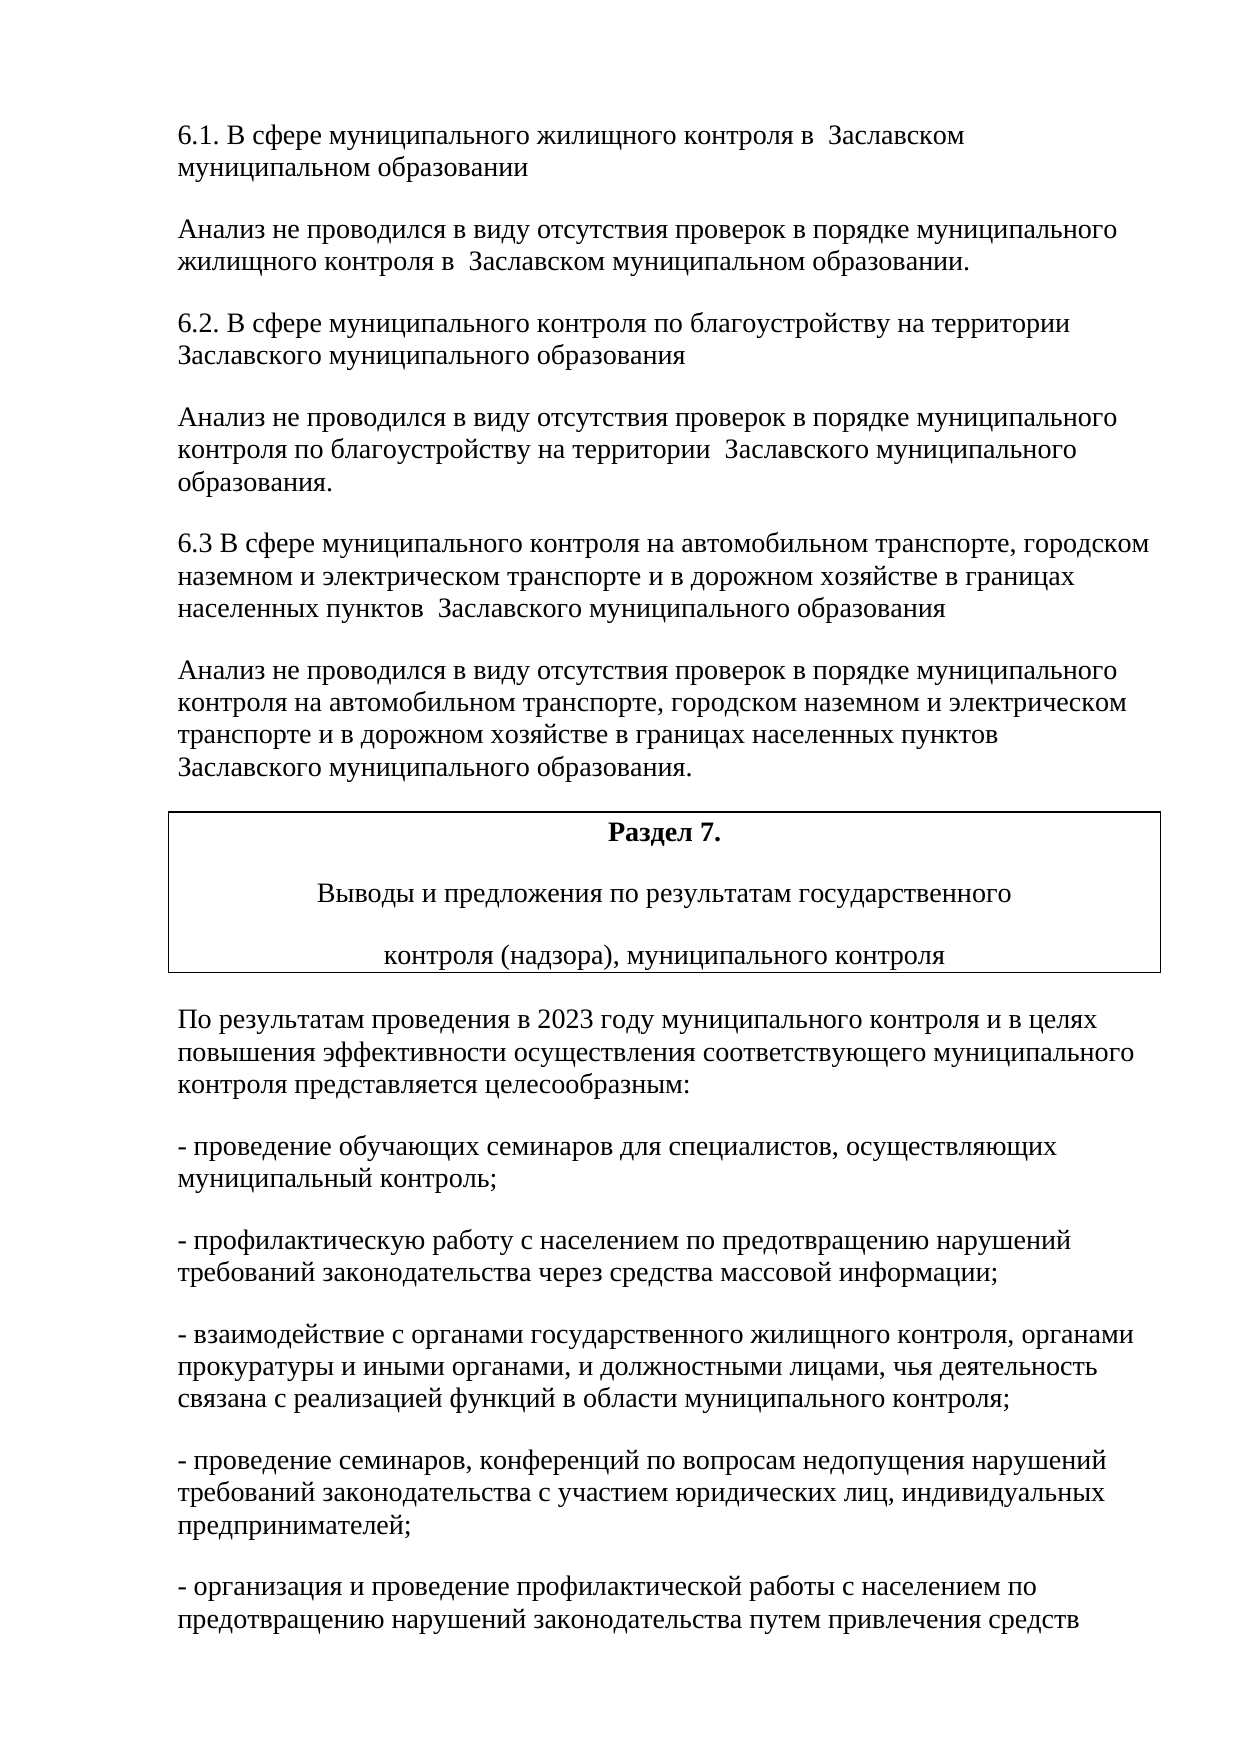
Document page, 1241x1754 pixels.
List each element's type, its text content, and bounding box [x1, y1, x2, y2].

text контроля (надзора), муниципального контроля [169, 934, 1160, 972]
text - проведение семинаров, конференций по вопросам недопущения нарушений требований законодательства с участием юридических лиц, индивидуальных предпринимателей; [177, 1443, 1152, 1540]
text Раздел 7. [169, 813, 1160, 847]
text - взаимодействие с органами государственного жилищного контроля, органами прокуратуры и иными органами, и должностными лицами, чья деятельность связана с реализацией функций в области муниципального контроля; [177, 1317, 1152, 1414]
text По результатам проведения в 2023 году муниципального контроля и в целях повышения эффективности осуществления соответствующего муниципального контроля представляется целесообразным: [177, 1002, 1152, 1099]
text 6.1. В сфере муниципального жилищного контроля в Заславском муниципальном образовании [177, 118, 1152, 183]
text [177, 1569, 1152, 1634]
text Анализ не проводился в виду отсутствия проверок в порядке муниципального контроля на автомобильном транспорте, городском наземном и электрическом транспорте и в дорожном хозяйстве в границах населенных пунктов Заславского муниципального образования. [177, 653, 1152, 782]
text 6.3 В сфере муниципального контроля на автомобильном транспорте, городском наземном и электрическом транспорте и в дорожном хозяйстве в границах населенных пунктов Заславского муниципального образования [177, 526, 1152, 623]
text - проведение обучающих семинаров для специалистов, осуществляющих муниципальный контроль; [177, 1129, 1152, 1193]
text Анализ не проводился в виду отсутствия проверок в порядке муниципального жилищного контроля в Заславском муниципальном образовании. [177, 212, 1152, 277]
text Выводы и предложения по результатам государственного [169, 873, 1160, 908]
text 6.2. В сфере муниципального контроля по благоустройству на территории Заславского муниципального образования [177, 306, 1152, 371]
text - профилактическую работу с населением по предотвращению нарушений требований законодательства через средства массовой информации; [177, 1223, 1152, 1287]
text Анализ не проводился в виду отсутствия проверок в порядке муниципального контроля по благоустройству на территории Заславского муниципального образования. [177, 400, 1152, 497]
